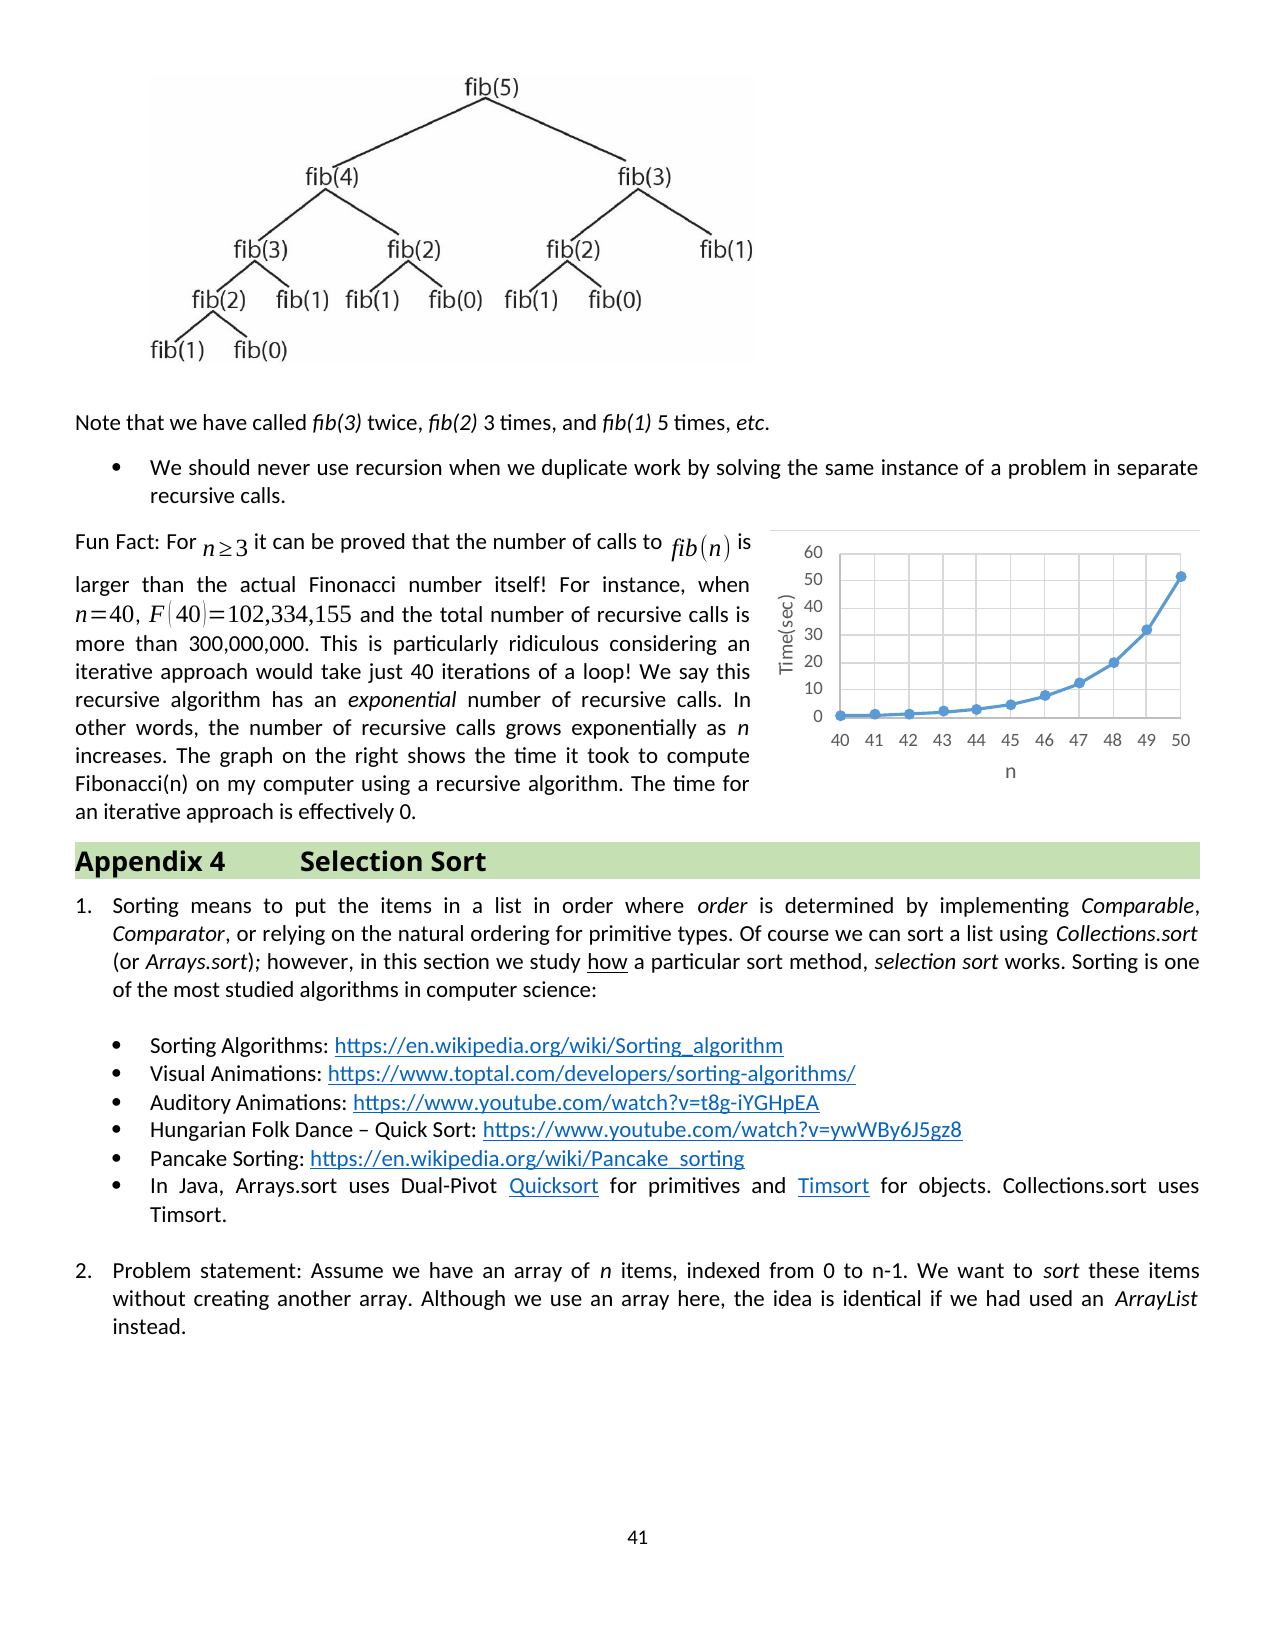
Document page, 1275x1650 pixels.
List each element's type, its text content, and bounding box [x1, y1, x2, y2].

text Note that we have called fib(3) twice, fib(2) 3 times, and fib(1) 5 times, etc. [75, 408, 1200, 437]
list Problem statement: Assume we have an array of n items, indexed from 0 to n-1. We want to sort these items without creating another array. Although we use an array here, the idea is identical if we had used an ArrayList instead. [75, 1256, 1200, 1340]
list Hungarian Folk Dance – Quick Sort: https://www.youtube.com/watch?v=ywWBy6J5gz8 [112, 1116, 1200, 1144]
text Selection Sort [75, 842, 1200, 879]
list Sorting means to put the items in a list in order where order is determined by implementing Comparable, Comparator, or relying on the natural ordering for primitive types. Of course we can sort a list using Collections.sort (or Arrays.sort); however, in this section we study how a particular sort method, selection sort works. Sorting is one of the most studied algorithms in computer science: [75, 891, 1200, 1003]
list We should never use recursion when we duplicate work by solving the same instance of a problem in separate recursive calls. [112, 453, 1200, 509]
text Fun Fact: For it can be proved that the number of calls to is larger than the actual Finonacci number itself! For instance, when , and the total number of recursive calls is more than 300,000,000. This is particularly ridiculous considering an iterative approach would take just 40 iterations of a loop! We say this recursive algorithm has an exponential number of recursive calls. In other words, the number of recursive calls grows exponentially as n increases. The graph on the right shows the time it took to compute Fibonacci(n) on my computer using a recursive algorithm. The time for an iterative approach is effectively 0. [75, 526, 1200, 825]
list Visual Animations: https://www.toptal.com/developers/sorting-algorithms/ [112, 1059, 1200, 1088]
list Auditory Animations: https://www.youtube.com/watch?v=t8g-iYGHpEA [112, 1088, 1200, 1116]
list Pancake Sorting: https://en.wikipedia.org/wiki/Pancake_sorting [112, 1144, 1200, 1172]
list Sorting Algorithms: https://en.wikipedia.org/wiki/Sorting_algorithm [112, 1032, 1200, 1059]
list In Java, Arrays.sort uses Dual-Pivot Quicksort for primitives and Timsort for objects. Collections.sort uses Timsort. [112, 1172, 1200, 1228]
picture [150, 75, 754, 364]
